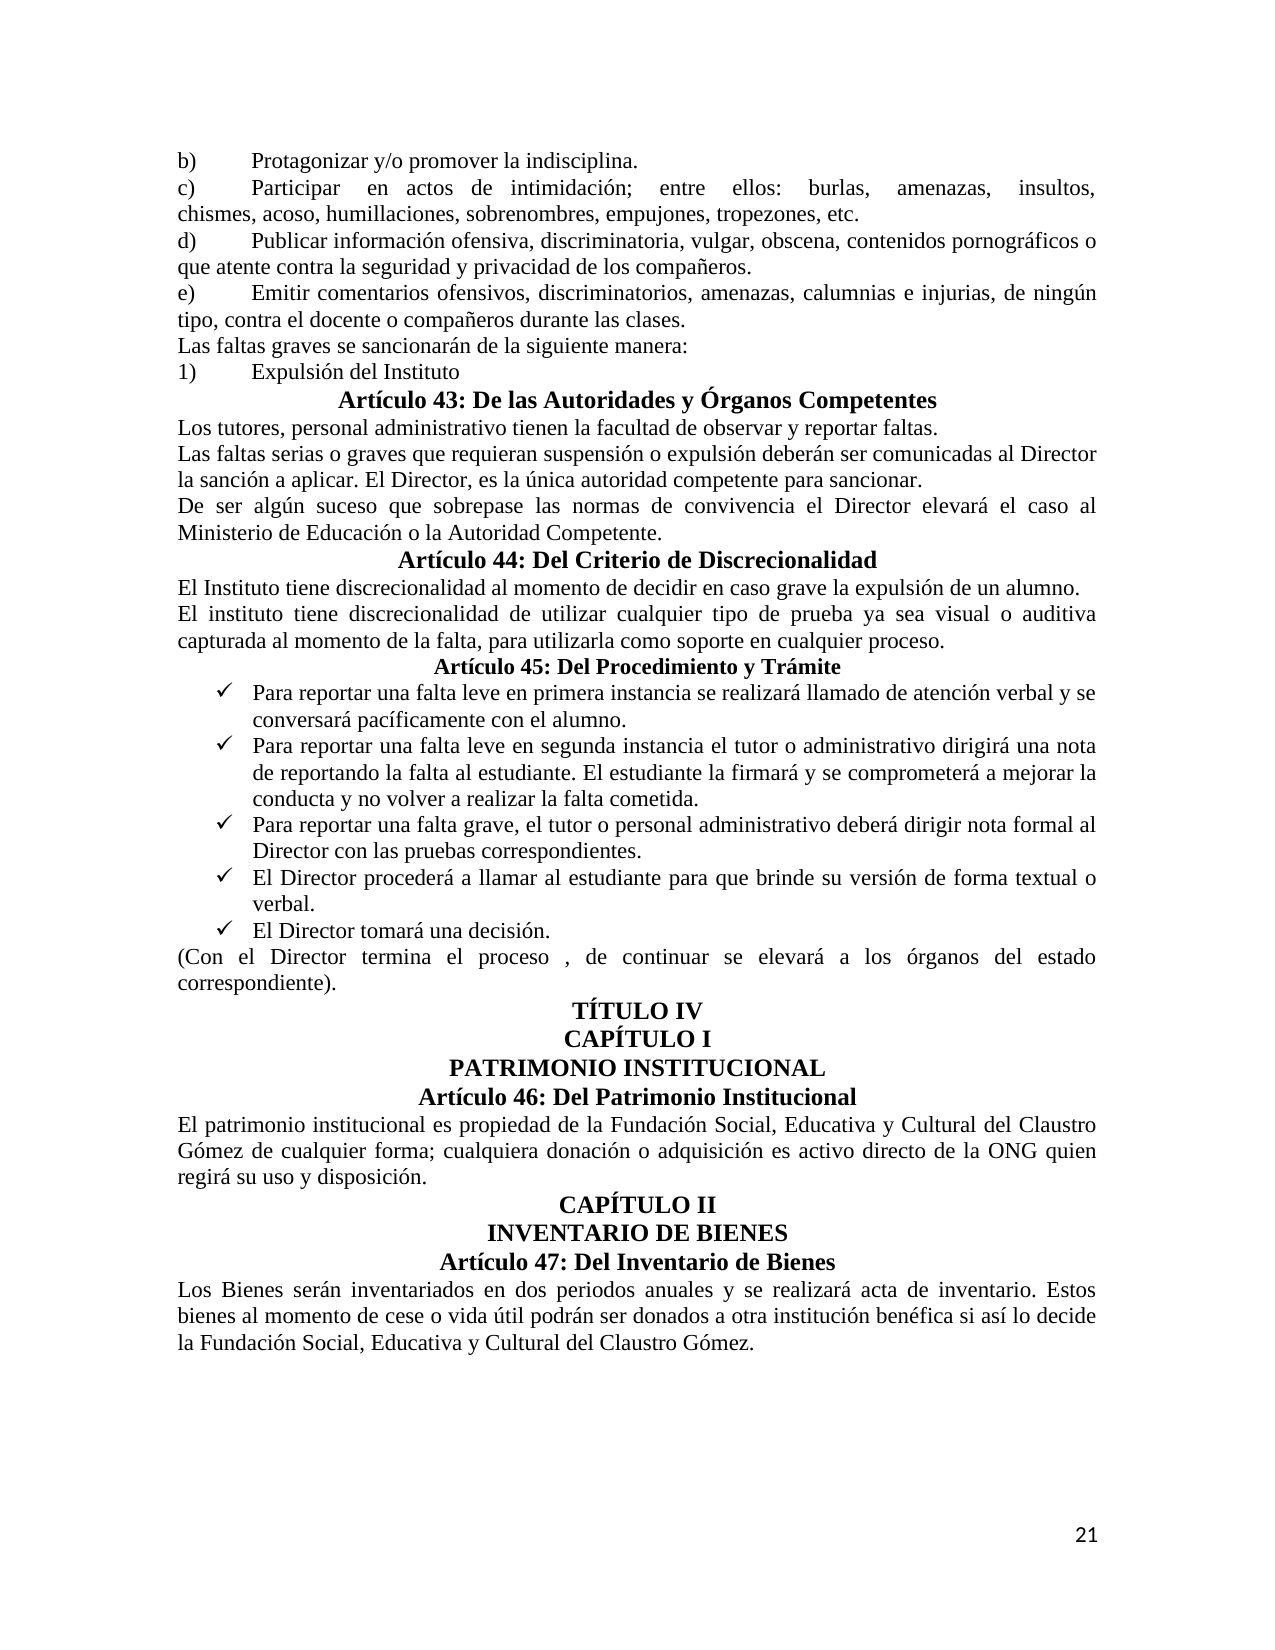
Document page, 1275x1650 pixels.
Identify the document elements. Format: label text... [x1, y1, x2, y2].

text Los Bienes serán inventariados en dos periodos anuales y se realizará acta de inventario. Estos bienes al momento de cese o vida útil podrán ser donados a otra institución benéfica si así lo decide la Fundación Social, Educativa y Cultural del Claustro Gómez. [177, 1276, 1098, 1355]
text El Instituto tiene discrecionalidad al momento de decidir en caso grave la expulsión de un alumno. [177, 574, 1098, 600]
subtitle CAPÍTULO II [177, 1190, 1098, 1218]
list Para reportar una falta grave, el tutor o personal administrativo deberá dirigir nota formal al Director con las pruebas correspondientes. [215, 811, 1098, 864]
subtitle Artículo 44: Del Criterio de Discrecionalidad [177, 545, 1098, 574]
text El instituto tiene discrecionalidad de utilizar cualquier tipo de prueba ya sea visual o auditiva capturada al momento de la falta, para utilizarla como soporte en cualquier proceso. [177, 600, 1098, 653]
subtitle PATRIMONIO INSTITUCIONAL [177, 1053, 1098, 1082]
text 1) Expulsión del Instituto [177, 358, 1098, 385]
text De ser algún suceso que sobrepase las normas de convivencia el Director elevará el caso al Ministerio de Educación o la Autoridad Competente. [177, 493, 1098, 545]
text d) Publicar información ofensiva, discriminatoria, vulgar, obscena, contenidos pornográficos o que atente contra la seguridad y privacidad de los compañeros. [177, 227, 1098, 279]
subtitle Artículo 43: De las Autoridades y Órganos Competentes [177, 385, 1098, 413]
text b) Protagonizar y/o promover la indisciplina. [177, 148, 1098, 174]
subtitle INVENTARIO DE BIENES [177, 1218, 1098, 1247]
subtitle Artículo 46: Del Patrimonio Institucional [177, 1082, 1098, 1111]
text c) Participar en actos de intimidación; entre ellos: burlas, amenazas, insultos, chismes, acoso, humillaciones, sobrenombres, empujones, tropezones, etc. [177, 174, 1098, 227]
list Para reportar una falta leve en segunda instancia el tutor o administrativo dirigirá una nota de reportando la falta al estudiante. El estudiante la firmará y se comprometerá a mejorar la conducta y no volver a realizar la falta cometida. [215, 732, 1098, 811]
text Los tutores, personal administrativo tienen la facultad de observar y reportar faltas. [177, 413, 1098, 440]
list El Director tomará una decisión. [215, 917, 1098, 943]
text Las faltas serias o graves que requieran suspensión o expulsión deberán ser comunicadas al Director la sanción a aplicar. El Director, es la única autoridad competente para sancionar. [177, 440, 1098, 493]
list El Director procederá a llamar al estudiante para que brinde su versión de forma textual o verbal. [215, 864, 1098, 917]
text e) Emitir comentarios ofensivos, discriminatorios, amenazas, calumnias e injurias, de ningún tipo, contra el docente o compañeros durante las clases. [177, 279, 1098, 332]
subtitle Artículo 47: Del Inventario de Bienes [177, 1247, 1098, 1276]
text Las faltas graves se sancionarán de la siguiente manera: [177, 332, 1098, 358]
text El patrimonio institucional es propiedad de la Fundación Social, Educativa y Cultural del Claustro Gómez de cualquier forma; cualquiera donación o adquisición es activo directo de la ONG quien regirá su uso y disposición. [177, 1111, 1098, 1190]
subtitle CAPÍTULO I [177, 1024, 1098, 1053]
list Para reportar una falta leve en primera instancia se realizará llamado de atención verbal y se conversará pacíficamente con el alumno. [215, 679, 1098, 732]
subtitle TÍTULO IV [177, 996, 1098, 1024]
text (Con el Director termina el proceso , de continuar se elevará a los órganos del estado correspondiente). [177, 943, 1098, 996]
text Artículo 45: Del Procedimiento y Trámite [177, 653, 1098, 679]
